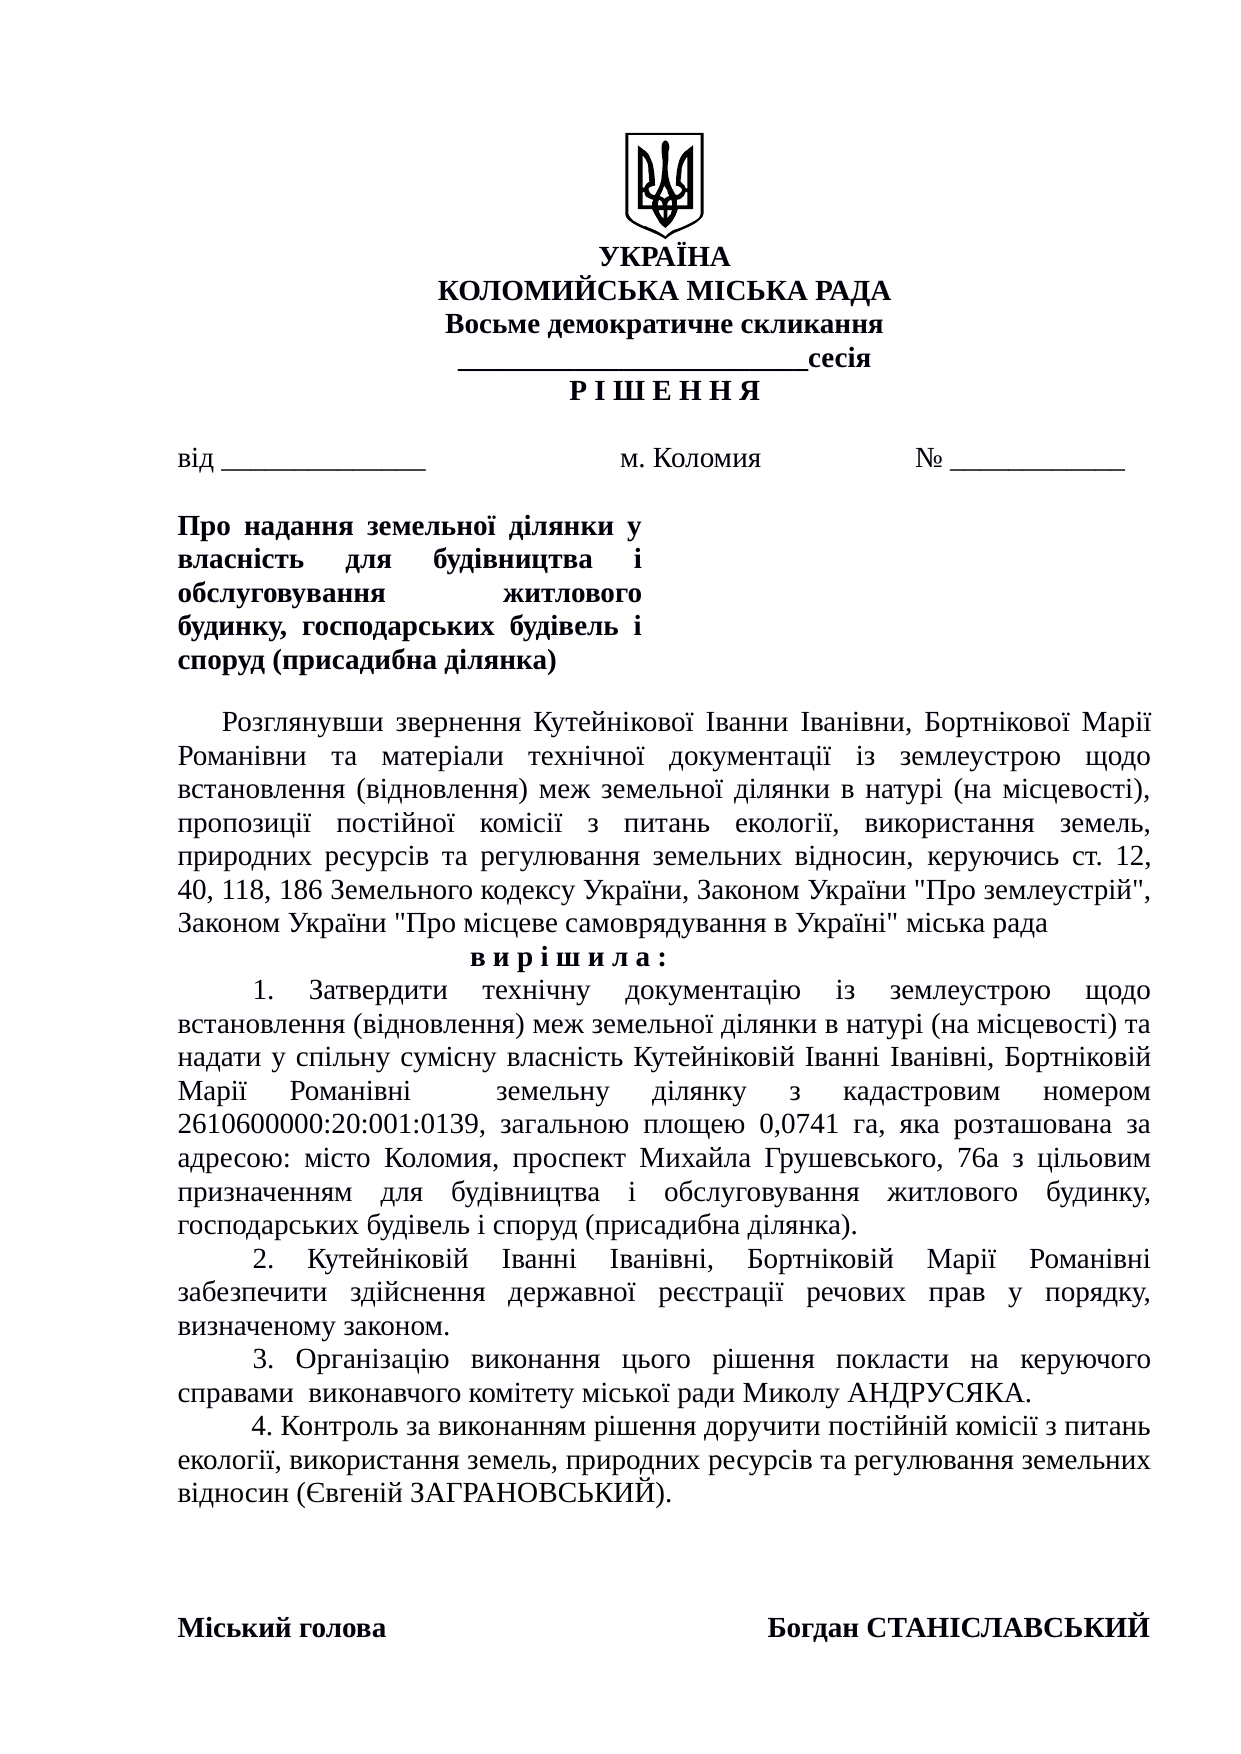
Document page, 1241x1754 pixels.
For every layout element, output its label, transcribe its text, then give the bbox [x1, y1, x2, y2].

text 4. Контроль за виконанням рішення доручити постійній комісії з питань екології, використання земель, природних ресурсів та регулювання земельних відносин (Євгеній ЗАГРАНОВСЬКИЙ). [177, 1408, 1152, 1509]
text Міський голова Богдан СТАНІСЛАВСЬКИЙ [177, 1610, 1152, 1643]
text УКРАЇНА [177, 239, 1152, 273]
text ________________________сесія [177, 340, 1152, 373]
text від ______________ м. Коломия № ____________ [177, 440, 1152, 474]
text 3. Організацію виконання цього рішення покласти на керуючого справами виконавчого комітету міської ради Миколу АНДРУСЯКА. [177, 1341, 1152, 1408]
text 1. Затвердити технічну документацію із землеустрою щодо встановлення (відновлення) меж земельної ділянки в натурі (на місцевості) та надати у спільну сумісну власність Кутейніковій Іванні Іванівні, Бортніковій Марії Романівні земельну ділянку з кадастровим номером 2610600000:20:001:0139, загальною площею 0,0741 га, яка розташована за адресою: місто Коломия, проспект Михайла Грушевського, 76а з цільовим призначенням для будівництва і обслуговування житлового будинку, господарських будівель і споруд (присадибна ділянка). [177, 972, 1152, 1241]
text Восьме демократичне скликання [177, 306, 1152, 340]
text Р І Ш Е Н Н Я [177, 373, 1152, 407]
text 2. Кутейніковій Іванні Іванівні, Бортніковій Марії Романівні забезпечити здійснення державної реєстрації речових прав у порядку, визначеному законом. [177, 1241, 1152, 1341]
text КОЛОМИЙСЬКА МІСЬКА РАДА [177, 273, 1152, 306]
text в и р і ш и л а : [177, 939, 1152, 972]
text Розглянувши звернення Кутейнікової Іванни Іванівни, Бортнікової Марії Романівни та матеріали технічної документації із землеустрою щодо встановлення (відновлення) меж земельної ділянки в натурі (на місцевості), пропозиції постійної комісії з питань екології, використання земель, природних ресурсів та регулювання земельних відносин, керуючись ст. 12, 40, 118, 186 Земельного кодексу України, Законом України "Про землеустрій", Законом України "Про місцеве самоврядування в Україні" міська рада [177, 704, 1152, 939]
table_header Про надання земельної ділянки у власність для будівництва і обслуговування житлового будинку, господарських будівель і споруд (присадибна ділянка) [166, 508, 653, 675]
